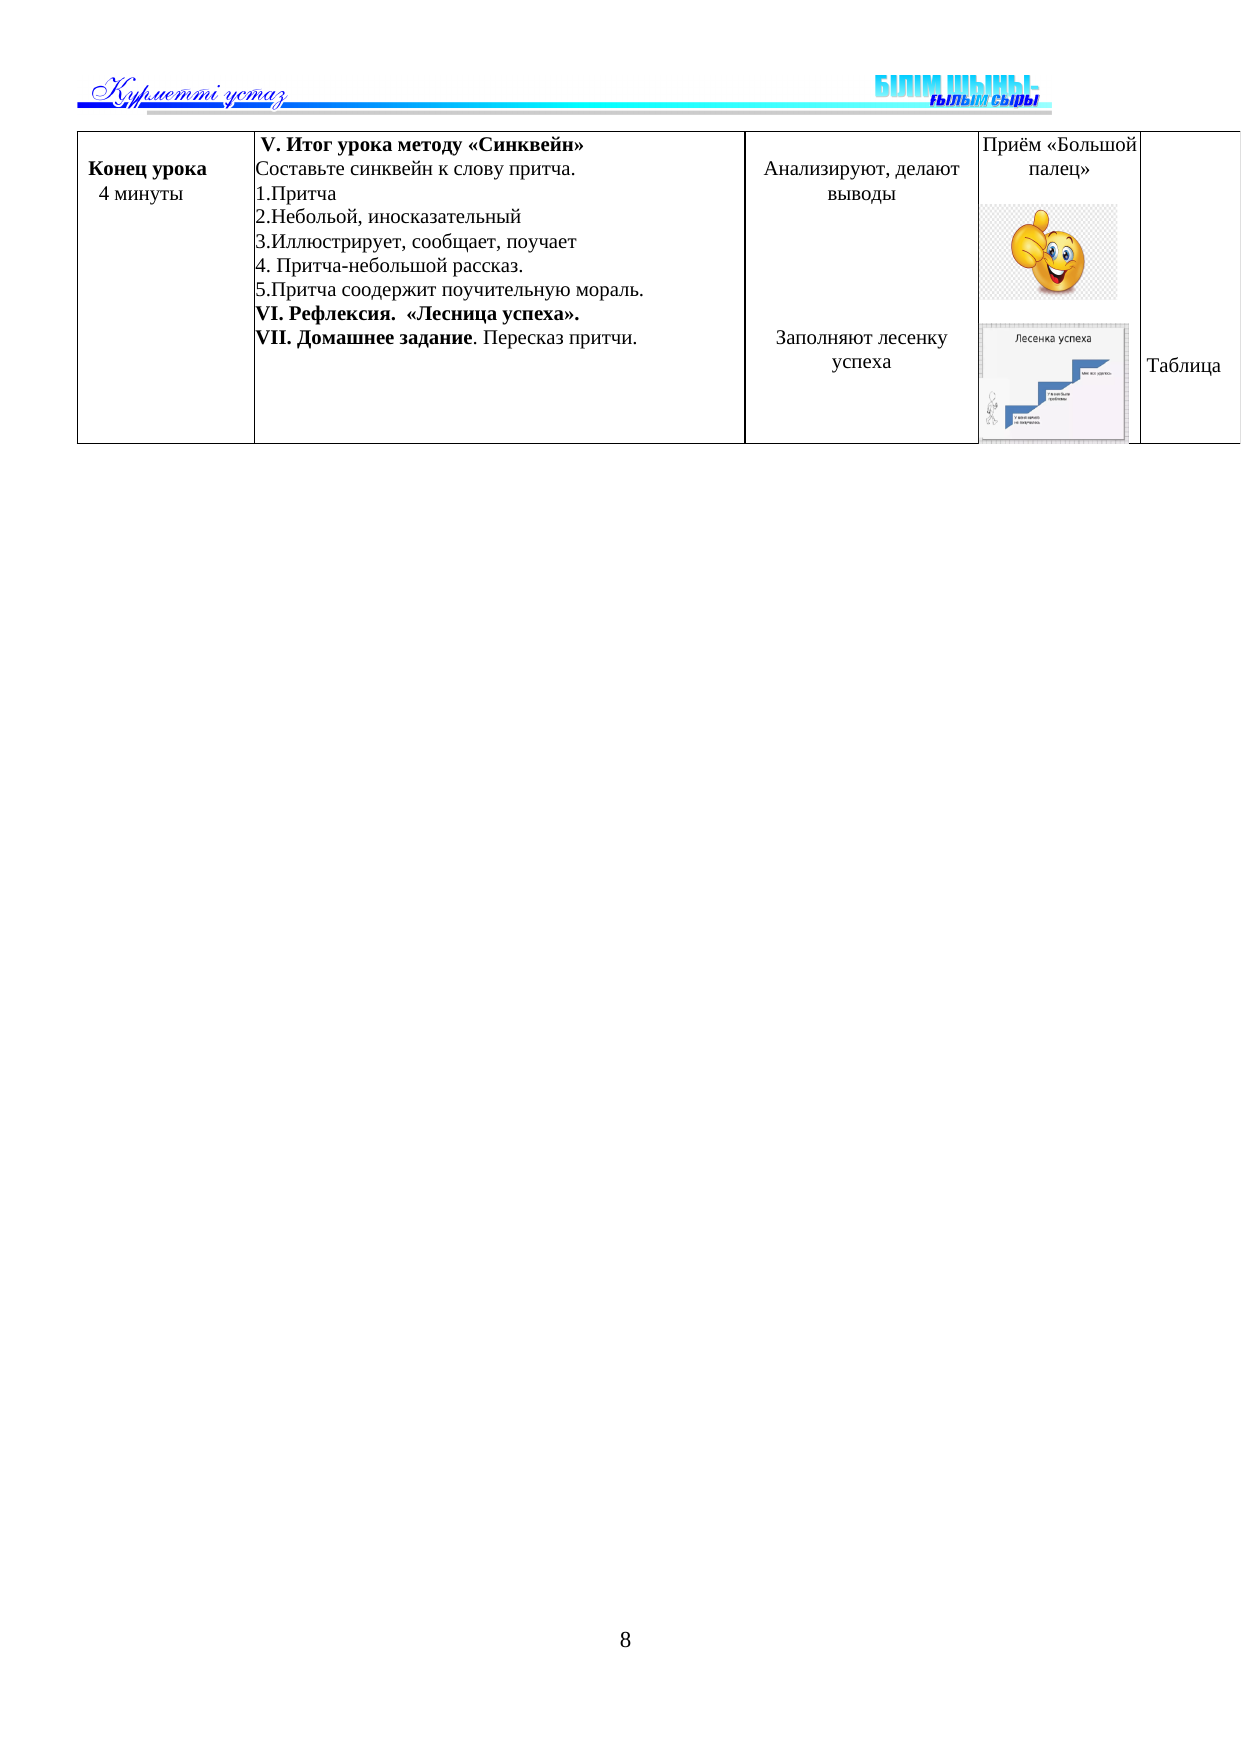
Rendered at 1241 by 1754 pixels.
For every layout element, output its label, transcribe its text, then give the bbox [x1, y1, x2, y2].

table_cell Таблица [1141, 132, 1240, 443]
table_cell Конец урока 4 минуты [78, 132, 254, 443]
table_cell Анализируют, делают выводы Заполняют лесенку успеха [746, 132, 978, 443]
picture [978, 323, 1129, 444]
picture [978, 204, 1118, 300]
picture [77, 75, 1052, 115]
table_cell Приём «Большой палец» [979, 132, 1140, 443]
table_cell V. Итог урока методу «Синквейн» Составьте синквейн к слову притча. 1.Притча 2.Небольой, иносказательный 3.Иллюстрирует, сообщает, поучает 4. Притча-небольшой рассказ. 5.Притча соодержит поучительную мораль. VI. Рефлексия. «Лесница успеха». VII. Домашнее задание. Пересказ притчи. [255, 132, 744, 443]
